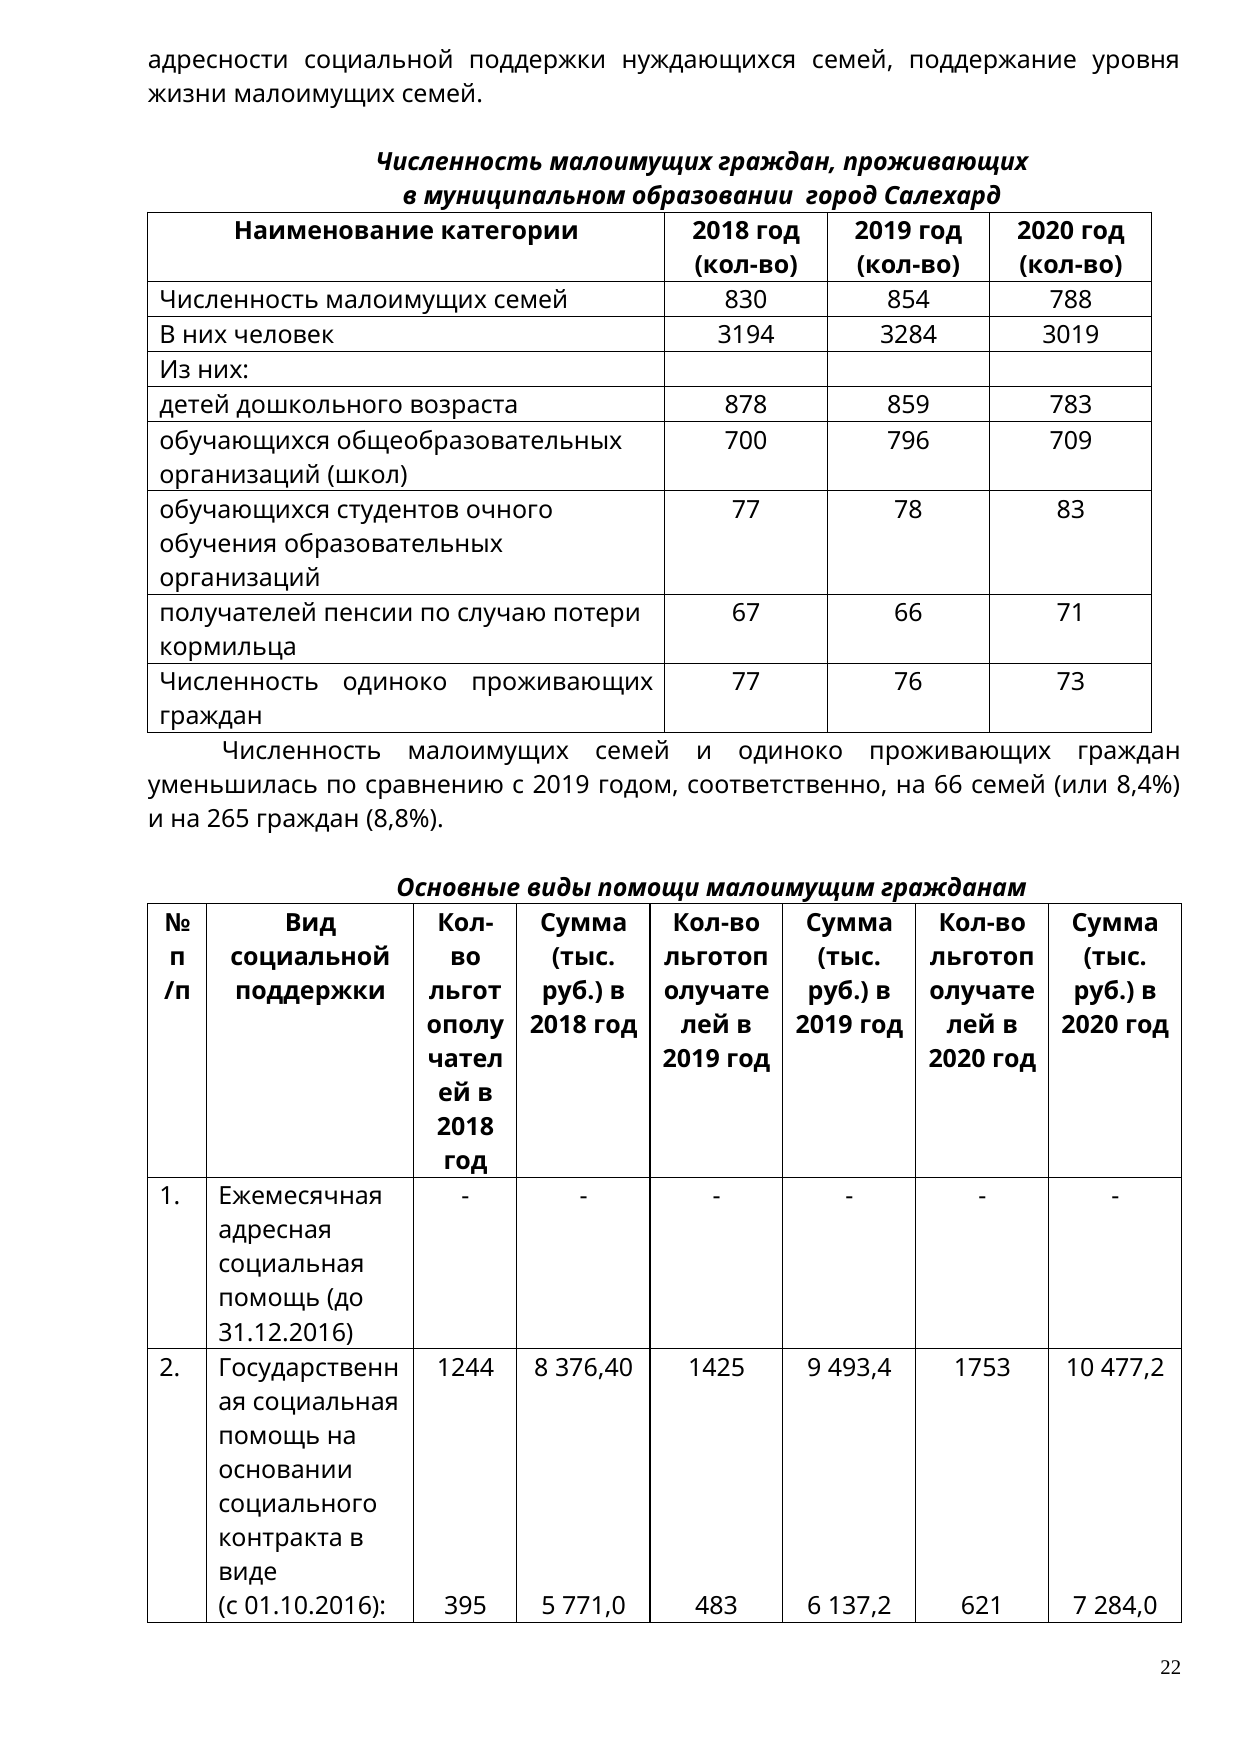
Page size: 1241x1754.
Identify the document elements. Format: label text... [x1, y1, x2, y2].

table_cell получателей пенсии по случаю потери кормильца [148, 595, 664, 663]
table_header Сумма (тыс. руб.) в 2018 год [517, 904, 649, 1177]
table_cell 3194 [665, 317, 827, 351]
table_cell Из них: [148, 352, 664, 386]
table_cell [828, 352, 989, 386]
table_header 2018 год (кол-во) [665, 213, 827, 281]
table_cell 77 [665, 664, 827, 732]
table_cell [990, 352, 1151, 386]
table_header Сумма (тыс. руб.) в 2019 год [783, 904, 915, 1177]
table_cell 1425 483 942 [651, 1349, 782, 1622]
text Основные виды помощи малоимущим гражданам [148, 869, 1181, 903]
table_cell 73 [990, 664, 1151, 732]
table_header 2019 год (кол-во) [828, 213, 989, 281]
table_cell 78 [828, 491, 989, 594]
table_cell 1753 621 1132 [916, 1349, 1048, 1622]
table_cell 83 [990, 491, 1151, 594]
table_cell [517, 1349, 649, 1622]
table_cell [783, 1349, 915, 1622]
table_cell 66 [828, 595, 989, 663]
table_cell 71 [990, 595, 1151, 663]
table_header Вид социальной поддержки [207, 904, 413, 1177]
table_cell детей дошкольного возраста [148, 387, 664, 421]
table_cell 854 [828, 282, 989, 316]
table_cell 783 [990, 387, 1151, 421]
table_cell 878 [665, 387, 827, 421]
table_header 2020 год (кол-во) [990, 213, 1151, 281]
table_cell 2. [148, 1349, 206, 1622]
table_cell - [783, 1178, 915, 1348]
table_cell 3284 [828, 317, 989, 351]
table_header № п/п [148, 904, 206, 1177]
table_cell [665, 352, 827, 386]
table_cell Ежемесячная адресная социальная помощь (до 31.12.2016) [207, 1178, 413, 1348]
table_header Кол-во льготополучателей в 2019 год [651, 904, 782, 1177]
table_cell - [414, 1178, 516, 1348]
table_cell 830 [665, 282, 827, 316]
table_header Кол-во льготополучателей в 2020 год [916, 904, 1048, 1177]
table_cell - [517, 1178, 649, 1348]
table_cell Численность одиноко проживающих граждан [148, 664, 664, 732]
table_cell 700 [665, 422, 827, 490]
table_header Кол-во льготополучателей в 2018 год [414, 904, 516, 1177]
table_cell 709 [990, 422, 1151, 490]
table_cell 1244 395 849 [414, 1349, 516, 1622]
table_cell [1049, 1349, 1181, 1622]
text Численность малоимущих семей и одиноко проживающих граждан уменьшилась по сравнению с 2019 годом, соответственно, на 66 семей (или 8,4%) и на 265 граждан (8,8%). [148, 733, 1181, 835]
text Численность малоимущих граждан, проживающих [148, 143, 1181, 178]
table_cell 76 [828, 664, 989, 732]
table_cell В них человек [148, 317, 664, 351]
table_cell 67 [665, 595, 827, 663]
table_cell обучающихся общеобразовательных организаций (школ) [148, 422, 664, 490]
text в муниципальном образовании город Салехард [148, 178, 1181, 212]
table_cell 859 [828, 387, 989, 421]
table_cell - [651, 1178, 782, 1348]
table_cell 1. [148, 1178, 206, 1348]
table_cell - [916, 1178, 1048, 1348]
table_cell 3019 [990, 317, 1151, 351]
table_cell - [1049, 1178, 1181, 1348]
table_cell 788 [990, 282, 1151, 316]
table_cell Численность малоимущих семей [148, 282, 664, 316]
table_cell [207, 1349, 413, 1622]
table_cell 796 [828, 422, 989, 490]
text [148, 41, 1181, 109]
table_header Сумма (тыс. руб.) в 2020 год [1049, 904, 1181, 1177]
table_cell 77 [665, 491, 827, 594]
table_header Наименование категории [148, 213, 664, 281]
table_cell обучающихся студентов очного обучения образовательных организаций [148, 491, 664, 594]
